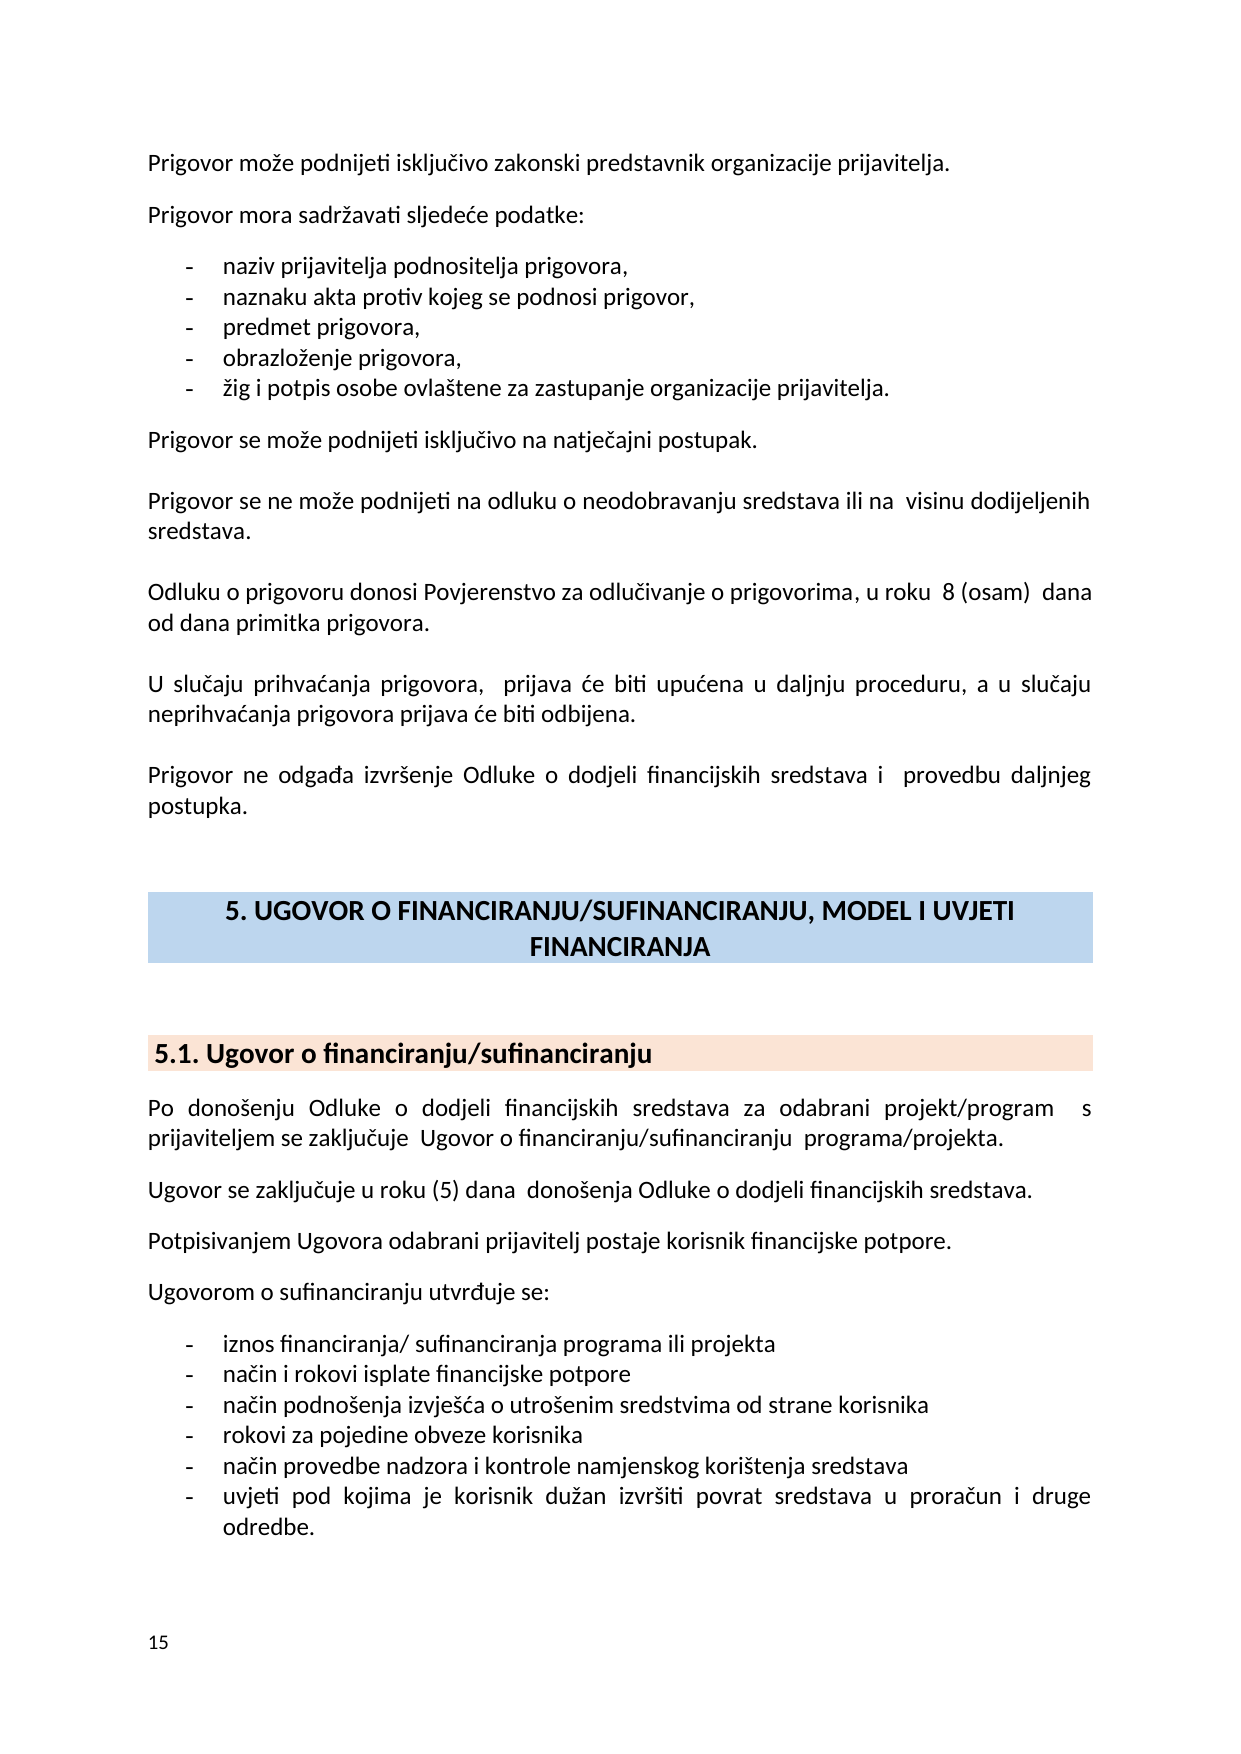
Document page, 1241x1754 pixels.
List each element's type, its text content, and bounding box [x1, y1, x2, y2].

list iznos financiranja/ sufinanciranja programa ili projekta [185, 1328, 1093, 1358]
list naziv prijavitelja podnositelja prigovora, [185, 250, 1093, 281]
text 5.1. Ugovor o financiranju/sufinanciranju [148, 1035, 1093, 1071]
list uvjeti pod kojima je korisnik dužan izvršiti povrat sredstava u proračun i druge odredbe. [185, 1480, 1093, 1541]
list način podnošenja izvješća o utrošenim sredstvima od strane korisnika [185, 1389, 1093, 1419]
list obrazloženje prigovora, [185, 342, 1093, 372]
text Potpisivanjem Ugovora odabrani prijavitelj postaje korisnik financijske potpore. [148, 1225, 1093, 1256]
text Prigovor ne odgađa izvršenje Odluke o dodjeli financijskih sredstava i provedbu daljnjeg postupka. [148, 759, 1093, 821]
list rokovi za pojedine obveze korisnika [185, 1419, 1093, 1450]
text Prigovor može podnijeti isključivo zakonski predstavnik organizacije prijavitelja. [148, 148, 1093, 178]
text Ugovorom o sufinanciranju utvrđuje se: [148, 1276, 1093, 1307]
text Prigovor mora sadržavati sljedeće podatke: [148, 199, 1093, 229]
text Prigovor se može podnijeti isključivo na natječajni postupak. [148, 424, 1093, 454]
text Odluku o prigovoru donosi Povjerenstvo za odlučivanje o prigovorima, u roku 8 (osam) dana od dana primitka prigovora. [148, 576, 1093, 637]
text Ugovor se zaključuje u roku (5) dana donošenja Odluke o dodjeli financijskih sredstava. [148, 1174, 1093, 1204]
text U slučaju prihvaćanja prigovora, prijava će biti upućena u daljnju proceduru, a u slučaju neprihvaćanja prigovora prijava će biti odbijena. [148, 668, 1093, 729]
list način provedbe nadzora i kontrole namjenskog korištenja sredstava [185, 1450, 1093, 1480]
text Prigovor se ne može podnijeti na odluku o neodobravanju sredstava ili na visinu dodijeljenih sredstava. [148, 485, 1093, 546]
list žig i potpis osobe ovlaštene za zastupanje organizacije prijavitelja. [185, 372, 1093, 403]
list predmet prigovora, [185, 311, 1093, 342]
text Po donošenju Odluke o dodjeli financijskih sredstava za odabrani projekt/program s prijaviteljem se zaključuje Ugovor o financiranju/sufinanciranju programa/projekta. [148, 1092, 1093, 1153]
list naznaku akta protiv kojeg se podnosi prigovor, [185, 281, 1093, 311]
list način i rokovi isplate financijske potpore [185, 1358, 1093, 1389]
text 5. UGOVOR O FINANCIRANJU/SUFINANCIRANJU, MODEL I UVJETI FINANCIRANJA [148, 892, 1093, 963]
